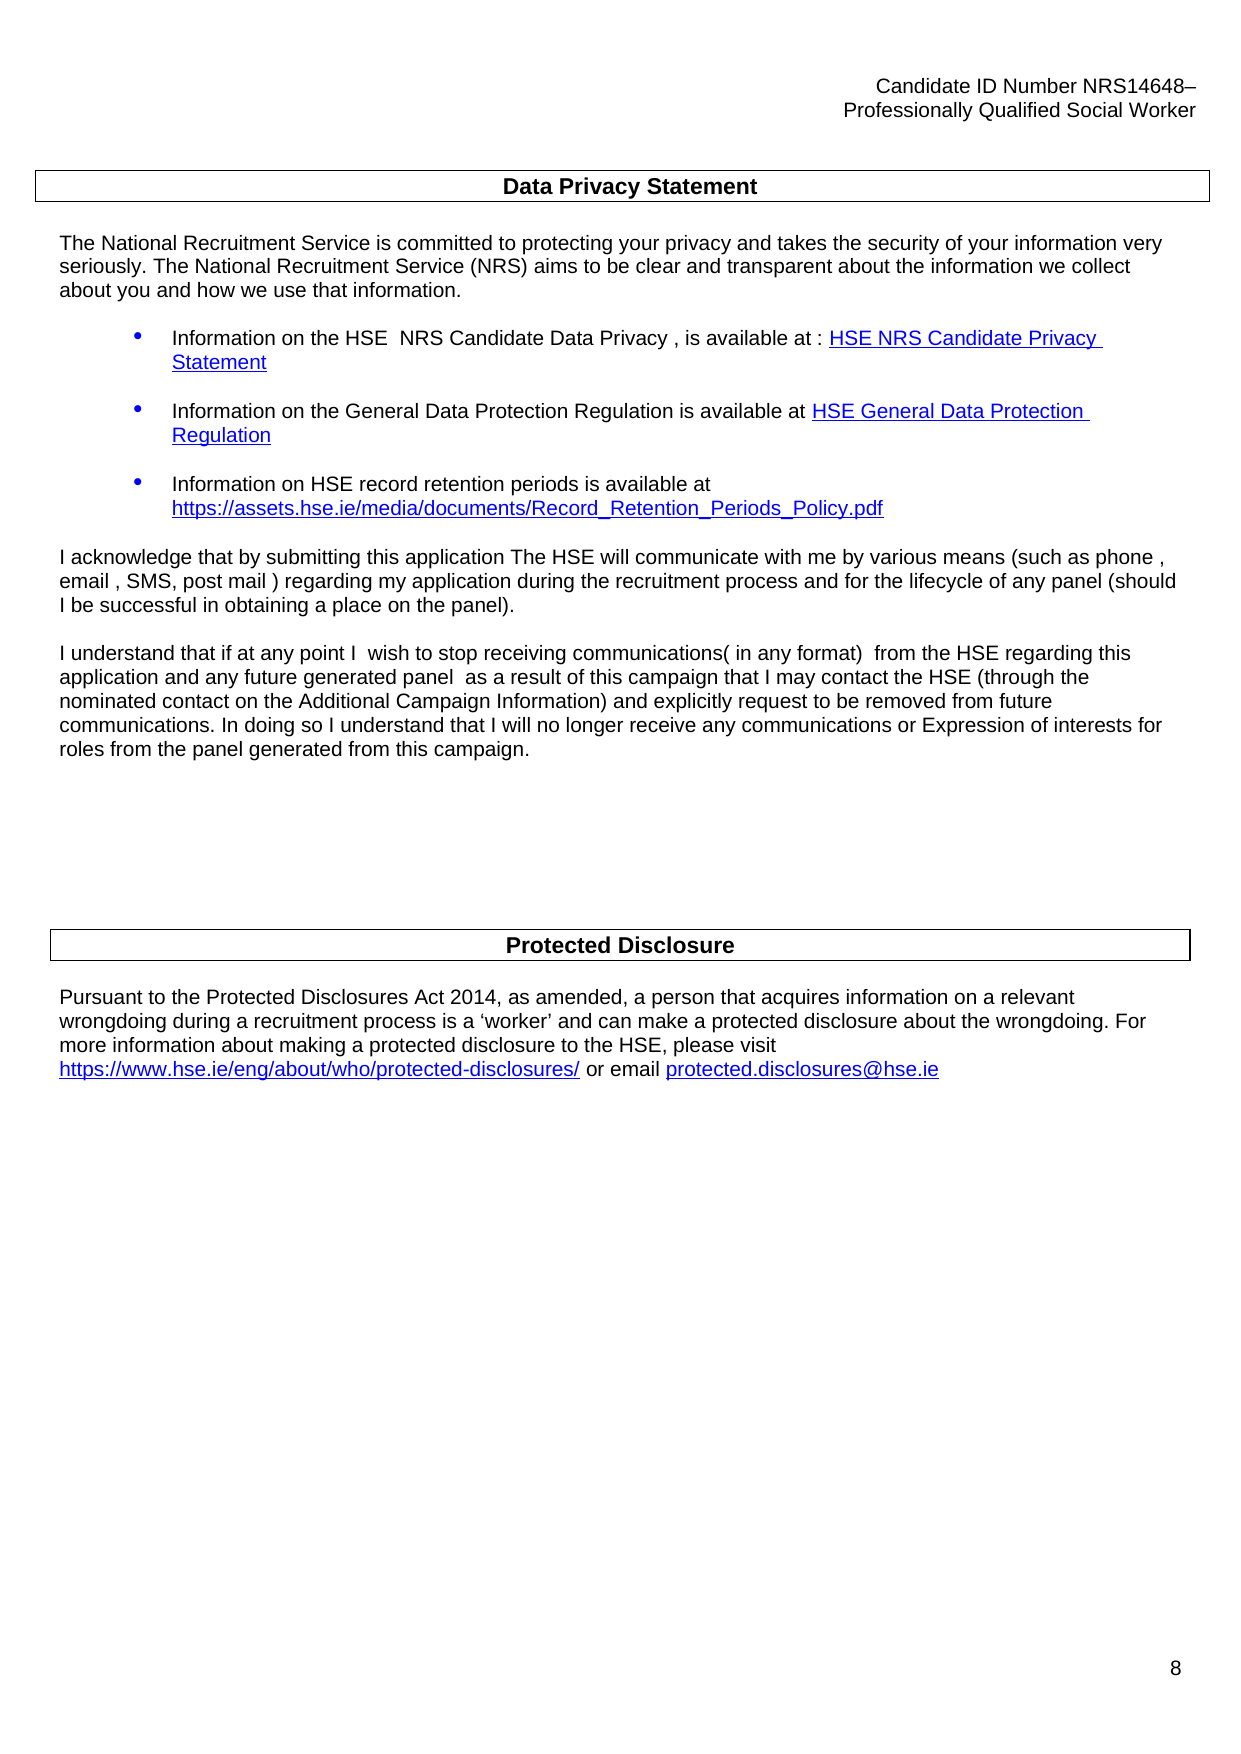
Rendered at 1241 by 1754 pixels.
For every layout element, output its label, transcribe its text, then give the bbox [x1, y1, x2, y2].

text Protected Disclosure [51, 930, 1189, 960]
list Information on HSE record retention periods is available at https://assets.hse.ie/media/documents/Record_Retention_Periods_Policy.pdf [134, 472, 1181, 520]
text I understand that if at any point I wish to stop receiving communications( in any format) from the HSE regarding this application and any future generated panel as a result of this campaign that I may contact the HSE (through the nominated contact on the Additional Campaign Information) and explicitly request to be removed from future communications. In doing so I understand that I will no longer receive any communications or Expression of interests for roles from the panel generated from this campaign. [59, 641, 1181, 761]
list Information on the General Data Protection Regulation is available at HSE General Data Protection Regulation [134, 399, 1181, 447]
text I acknowledge that by submitting this application The HSE will communicate with me by various means (such as phone , email , SMS, post mail ) regarding my application during the recruitment process and for the lifecycle of any panel (should I be successful in obtaining a place on the panel). [59, 545, 1181, 617]
list Information on the HSE NRS Candidate Data Privacy , is available at : HSE NRS Candidate Privacy Statement [134, 326, 1181, 374]
text The National Recruitment Service is committed to protecting your privacy and takes the security of your information very seriously. The National Recruitment Service (NRS) aims to be clear and transparent about the information we collect about you and how we use that information. [59, 230, 1181, 302]
text Pursuant to the Protected Disclosures Act 2014, as amended, a person that acquires information on a relevant wrongdoing during a recruitment process is a ‘worker’ and can make a protected disclosure about the wrongdoing. For more information about making a protected disclosure to the HSE, please visit https://www.hse.ie/eng/about/who/protected-disclosures/ or email protected.disclosures@hse.ie [59, 985, 1181, 1081]
subtitle Data Privacy Statement [36, 171, 1209, 201]
